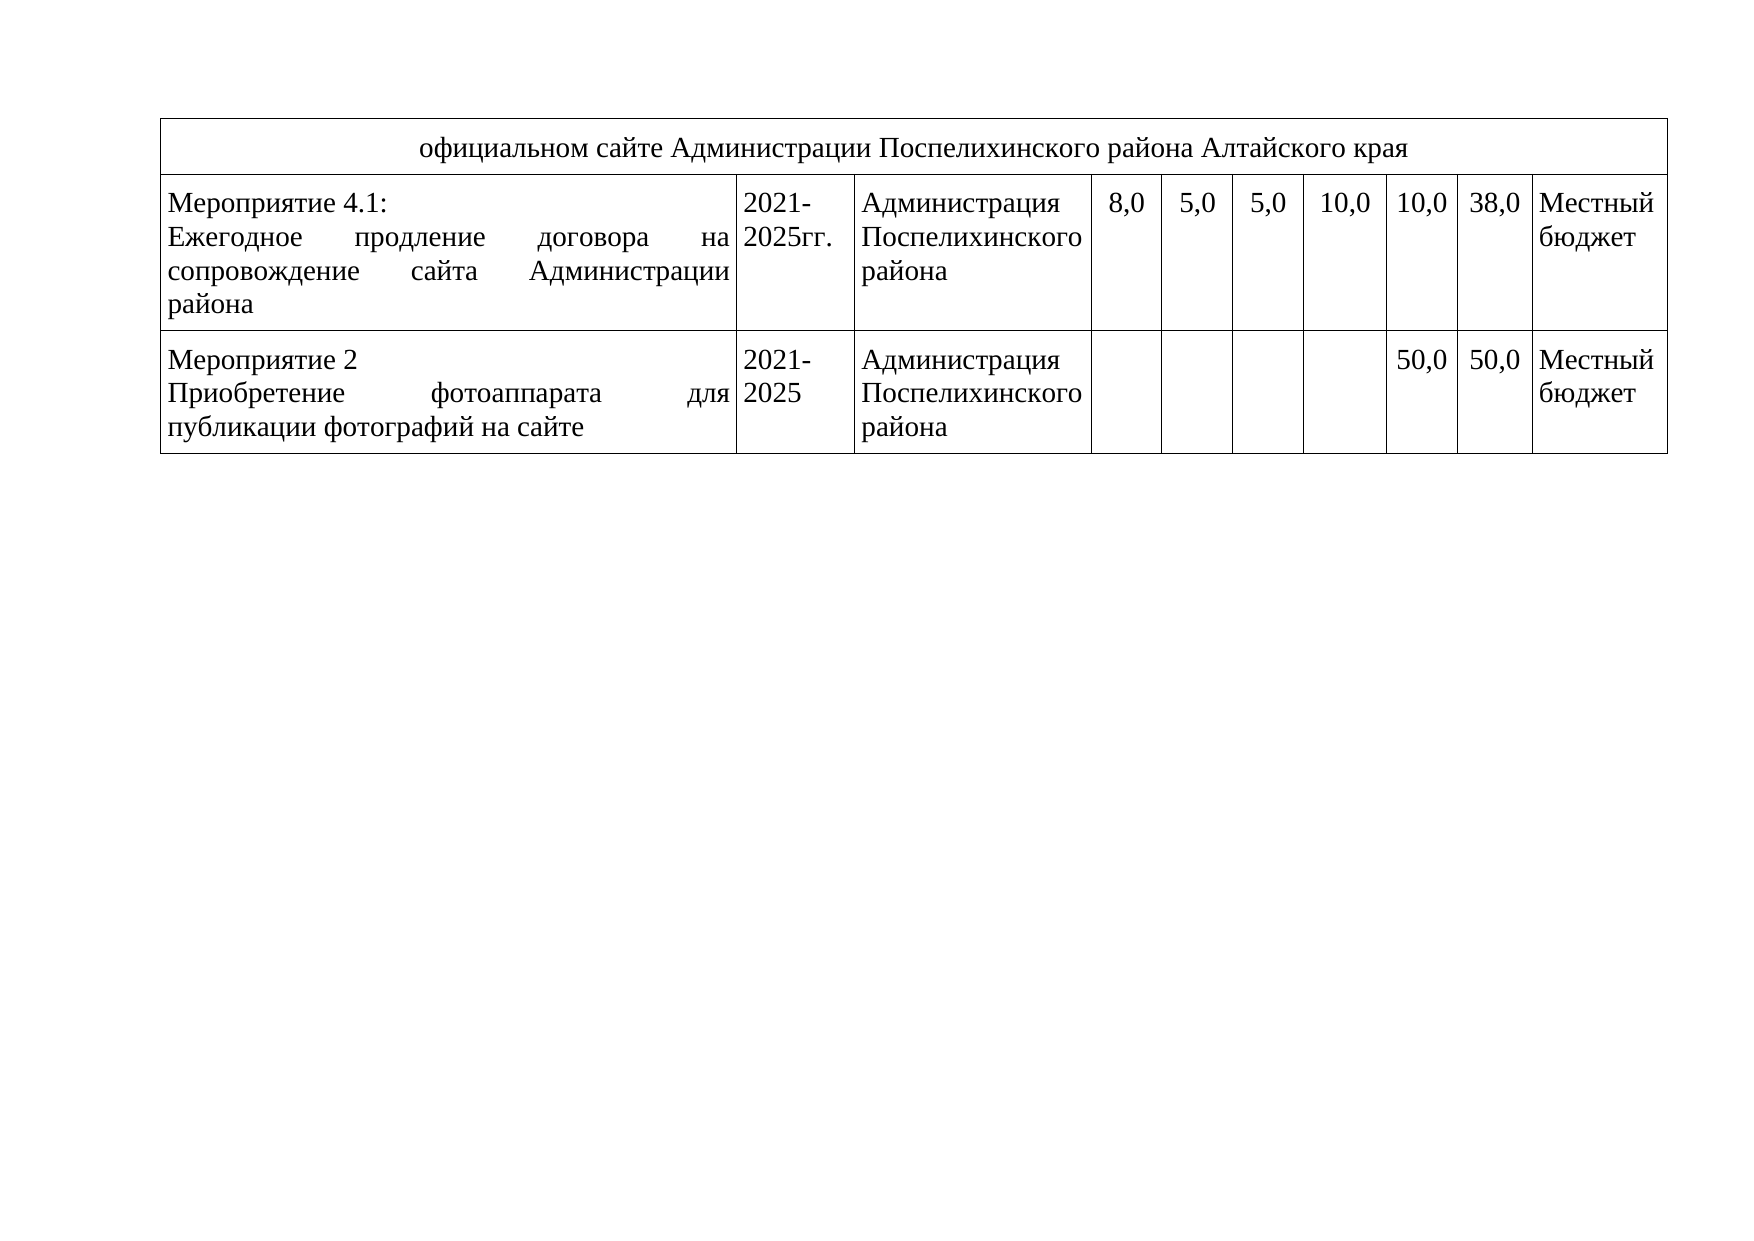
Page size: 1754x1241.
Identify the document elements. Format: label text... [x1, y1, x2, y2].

table_cell [1092, 331, 1161, 453]
table_cell 10,0 [1387, 175, 1457, 330]
table_cell 2021-2025гг. [737, 175, 854, 330]
table_cell 50,0 [1458, 331, 1532, 453]
table_cell 8,0 [1092, 175, 1161, 330]
table_cell 10,0 [1304, 175, 1386, 330]
table_cell Администрация Поспелихинского района [855, 331, 1091, 453]
table_cell Местный бюджет [1533, 331, 1667, 453]
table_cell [161, 119, 1667, 174]
table_cell Администрация Поспелихинского района [855, 175, 1091, 330]
table_cell 50,0 [1387, 331, 1457, 453]
table_cell [1162, 331, 1232, 453]
table_cell 38,0 [1458, 175, 1532, 330]
table_cell 2021-2025 [737, 331, 854, 453]
table_cell [1304, 331, 1386, 453]
table_cell Мероприятие 4.1: Ежегодное продление договора на сопровождение сайта Администрации района [161, 175, 736, 330]
table_cell [1233, 331, 1303, 453]
table_cell 5,0 [1233, 175, 1303, 330]
table_cell Местный бюджет [1533, 175, 1667, 330]
table_cell 5,0 [1162, 175, 1232, 330]
table_cell Мероприятие 2 Приобретение фотоаппарата для публикации фотографий на сайте [161, 331, 736, 453]
